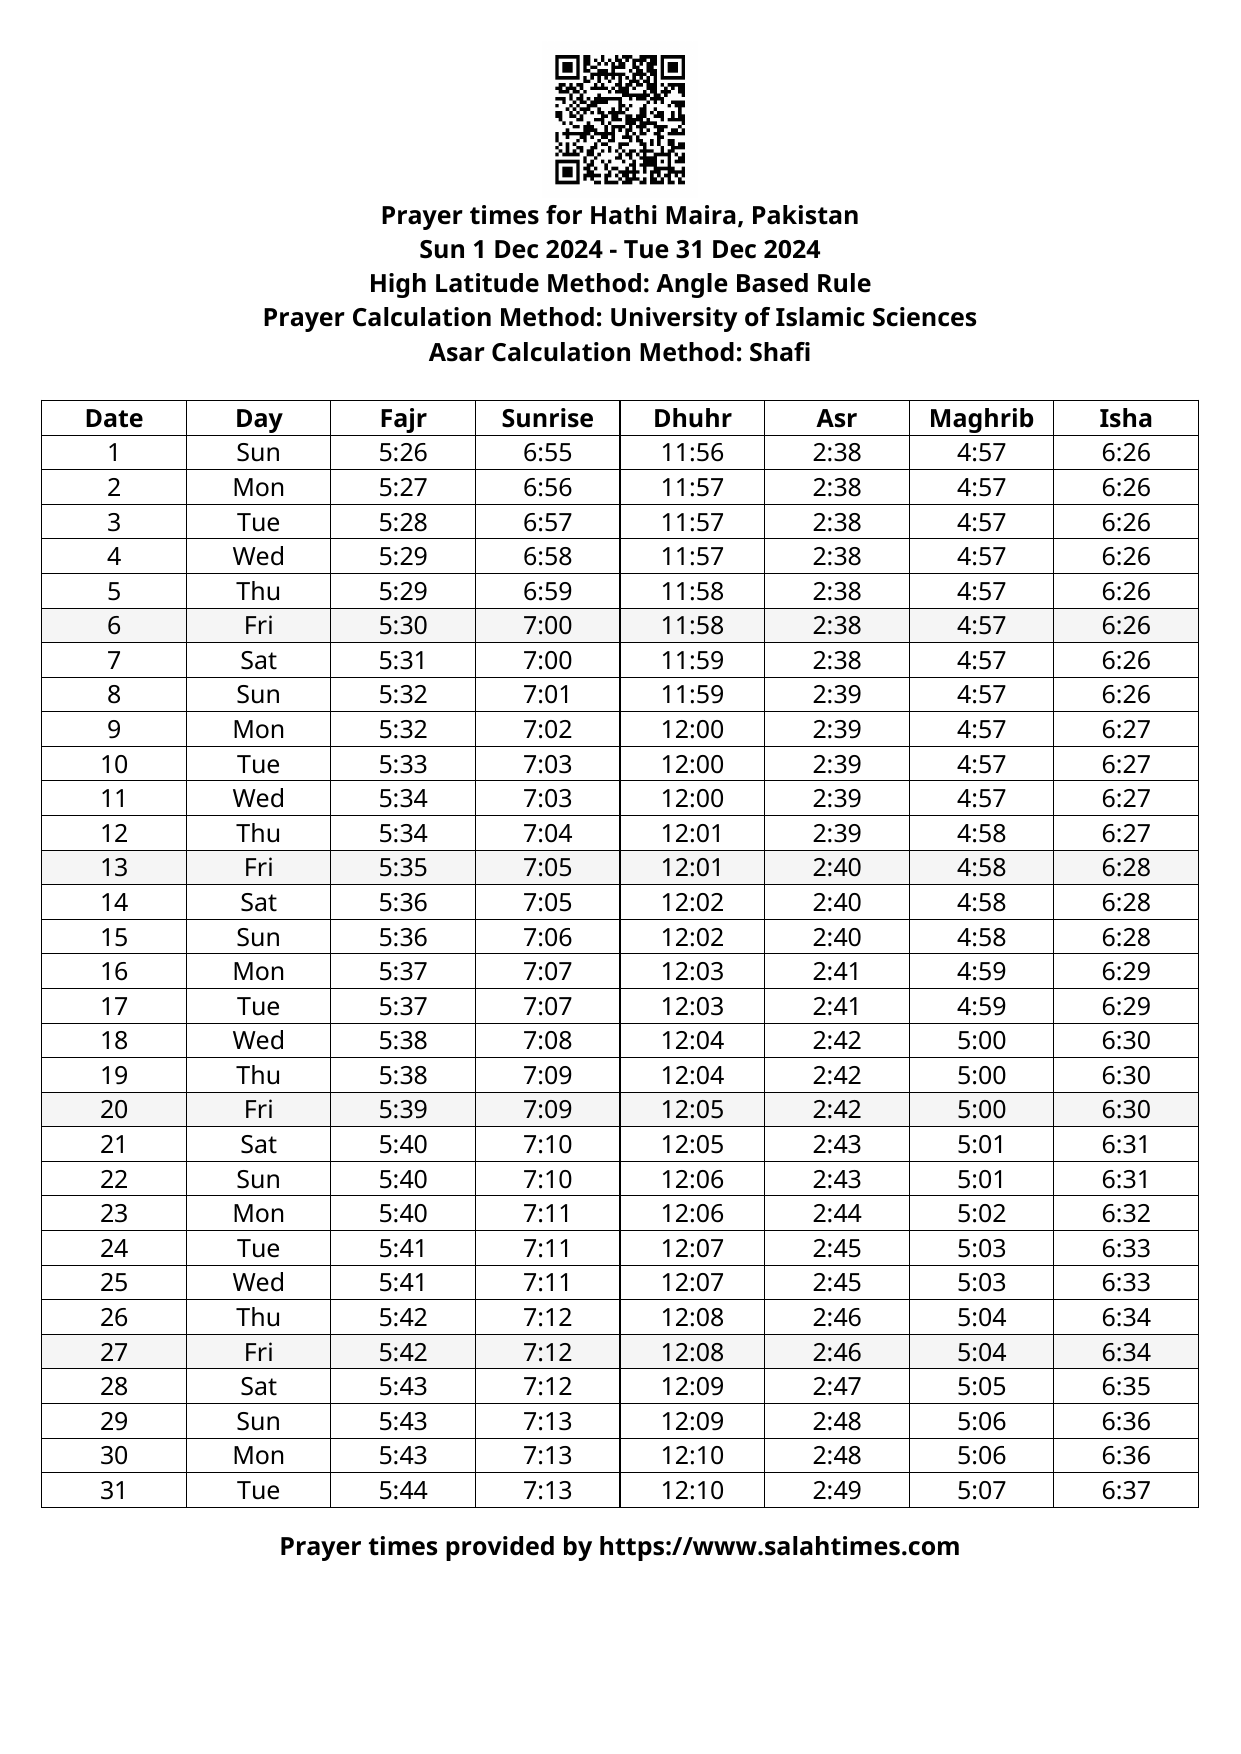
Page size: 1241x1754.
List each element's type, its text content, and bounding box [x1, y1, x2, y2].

table_header Fajr [331, 401, 475, 434]
table_cell 28 [42, 1369, 186, 1403]
table_cell 2:45 [765, 1266, 909, 1299]
table_cell 5:00 [910, 1058, 1053, 1092]
table_cell 5:07 [910, 1473, 1053, 1507]
table_cell Thu [187, 1058, 330, 1092]
table_cell 7:08 [476, 1024, 619, 1057]
table_cell 12:10 [621, 1439, 764, 1472]
table_cell 6:33 [1054, 1266, 1198, 1299]
table_cell 8 [42, 678, 186, 711]
table_cell 6:31 [1054, 1162, 1198, 1195]
table_cell 4:57 [910, 712, 1053, 746]
table_cell 12:00 [621, 712, 764, 746]
table_cell 5:40 [331, 1196, 475, 1230]
table_cell 5:05 [910, 1369, 1053, 1403]
table_cell 6:35 [1054, 1369, 1198, 1403]
table_cell 7:09 [476, 1058, 619, 1092]
table_cell 7:12 [476, 1335, 619, 1368]
table_cell 2:39 [765, 816, 909, 849]
table_cell 6:28 [1054, 920, 1198, 953]
table_cell 7:07 [476, 989, 619, 1022]
table_cell 6:26 [1054, 470, 1198, 504]
table_cell 4:57 [910, 505, 1053, 538]
table_cell 6:26 [1054, 609, 1198, 642]
table_cell 5:34 [331, 816, 475, 849]
table_cell 6:34 [1054, 1335, 1198, 1368]
table_cell 17 [42, 989, 186, 1022]
table_cell Sun [187, 920, 330, 953]
table_cell 5:31 [331, 643, 475, 677]
table_cell 6:34 [1054, 1300, 1198, 1334]
table_cell 11 [42, 781, 186, 815]
table_cell 4 [42, 539, 186, 573]
table_cell 5:43 [331, 1404, 475, 1437]
table_cell 6:27 [1054, 712, 1198, 746]
table_cell 24 [42, 1231, 186, 1264]
table_cell 2:45 [765, 1231, 909, 1264]
table_cell 5:42 [331, 1335, 475, 1368]
table_cell 2:47 [765, 1369, 909, 1403]
table_cell 2:38 [765, 470, 909, 504]
table_cell Fri [187, 1335, 330, 1368]
table_cell 5:42 [331, 1300, 475, 1334]
table_cell 5:38 [331, 1058, 475, 1092]
table_cell 2:48 [765, 1404, 909, 1437]
table_cell 5 [42, 574, 186, 607]
table_cell 6:59 [476, 574, 619, 607]
table_cell 4:58 [910, 885, 1053, 919]
table_cell 11:59 [621, 643, 764, 677]
table_cell 15 [42, 920, 186, 953]
table_cell 7:00 [476, 609, 619, 642]
table_cell 5:43 [331, 1369, 475, 1403]
table_cell 6:58 [476, 539, 619, 573]
table_cell 6:26 [1054, 436, 1198, 469]
table_cell Tue [187, 1231, 330, 1264]
table_cell 2:38 [765, 574, 909, 607]
table_cell Tue [187, 747, 330, 780]
table_cell 12:05 [621, 1127, 764, 1161]
table_cell 26 [42, 1300, 186, 1334]
table_cell 7:12 [476, 1300, 619, 1334]
table_cell 12:09 [621, 1369, 764, 1403]
table_cell 7:10 [476, 1162, 619, 1195]
table_cell 2:38 [765, 505, 909, 538]
table_cell 11:58 [621, 574, 764, 607]
table_cell 2:38 [765, 539, 909, 573]
table_cell 6:36 [1054, 1404, 1198, 1437]
table_cell 12:02 [621, 885, 764, 919]
table_cell 1 [42, 436, 186, 469]
table_cell 5:37 [331, 989, 475, 1022]
table_cell Sat [187, 1127, 330, 1161]
table_cell 2:49 [765, 1473, 909, 1507]
table_cell Thu [187, 574, 330, 607]
table_cell Tue [187, 1473, 330, 1507]
table_cell 12:08 [621, 1300, 764, 1334]
table_cell Sun [187, 436, 330, 469]
table_cell 5:03 [910, 1231, 1053, 1264]
table_cell 16 [42, 954, 186, 988]
table_cell 5:27 [331, 470, 475, 504]
table_cell 5:04 [910, 1335, 1053, 1368]
table_cell 6:28 [1054, 885, 1198, 919]
table_cell 4:57 [910, 678, 1053, 711]
table_cell 5:44 [331, 1473, 475, 1507]
table_header Asr [765, 401, 909, 434]
table_cell 2:40 [765, 885, 909, 919]
table_cell 21 [42, 1127, 186, 1161]
table_cell 5:41 [331, 1231, 475, 1264]
table_cell 5:28 [331, 505, 475, 538]
table_cell 12:00 [621, 781, 764, 815]
table_cell 5:40 [331, 1127, 475, 1161]
table_cell 6:31 [1054, 1127, 1198, 1161]
table_header Isha [1054, 401, 1198, 434]
table_cell 5:26 [331, 436, 475, 469]
table_cell 2:42 [765, 1093, 909, 1126]
table_cell 5:43 [331, 1439, 475, 1472]
table_cell 5:01 [910, 1127, 1053, 1161]
table_cell 6:27 [1054, 747, 1198, 780]
table_cell 6:26 [1054, 678, 1198, 711]
table_cell 2:40 [765, 920, 909, 953]
table_cell 4:57 [910, 609, 1053, 642]
table_cell 12:10 [621, 1473, 764, 1507]
table_cell 6:27 [1054, 816, 1198, 849]
table_cell 4:57 [910, 781, 1053, 815]
table_cell Sun [187, 678, 330, 711]
table_header Maghrib [910, 401, 1053, 434]
table_cell 23 [42, 1196, 186, 1230]
table_cell 4:57 [910, 747, 1053, 780]
table_cell 5:38 [331, 1024, 475, 1057]
table_cell 11:56 [621, 436, 764, 469]
table_cell 4:57 [910, 574, 1053, 607]
table_cell 4:57 [910, 436, 1053, 469]
table_cell 2 [42, 470, 186, 504]
table_cell 12:06 [621, 1196, 764, 1230]
table_cell 11:57 [621, 470, 764, 504]
table_cell 2:40 [765, 851, 909, 884]
table_cell 4:57 [910, 539, 1053, 573]
table_cell 2:39 [765, 712, 909, 746]
text Prayer Calculation Method: University of Islamic Sciences [42, 300, 1198, 334]
table_cell 2:43 [765, 1162, 909, 1195]
table_cell 7:05 [476, 851, 619, 884]
table_cell 12:01 [621, 851, 764, 884]
table_cell 4:59 [910, 989, 1053, 1022]
table_cell 4:58 [910, 816, 1053, 849]
table_cell Sat [187, 1369, 330, 1403]
table_cell 2:41 [765, 989, 909, 1022]
table_cell 5:36 [331, 920, 475, 953]
table_cell 7:03 [476, 747, 619, 780]
table_cell Wed [187, 539, 330, 573]
table_cell 31 [42, 1473, 186, 1507]
table_cell 11:57 [621, 505, 764, 538]
table_cell 6:29 [1054, 954, 1198, 988]
table_cell 18 [42, 1024, 186, 1057]
table_cell 5:29 [331, 539, 475, 573]
picture [542, 41, 699, 198]
table_cell 4:58 [910, 920, 1053, 953]
table_cell Wed [187, 781, 330, 815]
table_cell 7:11 [476, 1196, 619, 1230]
table_cell 6:37 [1054, 1473, 1198, 1507]
table_cell Mon [187, 954, 330, 988]
table_cell 2:42 [765, 1058, 909, 1092]
table_cell 7:13 [476, 1473, 619, 1507]
table_cell 7 [42, 643, 186, 677]
table_cell 6 [42, 609, 186, 642]
table_cell 12:02 [621, 920, 764, 953]
table_cell 7:11 [476, 1231, 619, 1264]
table_cell Thu [187, 1300, 330, 1334]
table_cell 12:08 [621, 1335, 764, 1368]
table_cell 27 [42, 1335, 186, 1368]
table_cell 5:30 [331, 609, 475, 642]
table_cell Sat [187, 643, 330, 677]
table_cell 7:12 [476, 1369, 619, 1403]
table_cell 5:02 [910, 1196, 1053, 1230]
table_cell 25 [42, 1266, 186, 1299]
table_cell 2:38 [765, 436, 909, 469]
table_cell Mon [187, 470, 330, 504]
table_cell 2:41 [765, 954, 909, 988]
table_cell 5:06 [910, 1439, 1053, 1472]
table_cell Mon [187, 1439, 330, 1472]
table_cell 6:30 [1054, 1024, 1198, 1057]
table_cell 2:44 [765, 1196, 909, 1230]
table_cell 12:07 [621, 1266, 764, 1299]
table_cell 6:27 [1054, 781, 1198, 815]
table_cell 2:48 [765, 1439, 909, 1472]
table_cell 12:04 [621, 1058, 764, 1092]
table_cell 7:09 [476, 1093, 619, 1126]
table_cell 2:46 [765, 1335, 909, 1368]
table_cell 5:01 [910, 1162, 1053, 1195]
table_cell 2:39 [765, 747, 909, 780]
table_cell 2:38 [765, 609, 909, 642]
table_header Day [187, 401, 330, 434]
table_cell 7:07 [476, 954, 619, 988]
table_cell 13 [42, 851, 186, 884]
table_cell 6:56 [476, 470, 619, 504]
table_cell 12:03 [621, 989, 764, 1022]
text Prayer times provided by https://www.salahtimes.com [42, 1528, 1198, 1563]
table_cell 4:57 [910, 643, 1053, 677]
table_cell 5:00 [910, 1024, 1053, 1057]
table_cell 5:35 [331, 851, 475, 884]
table_cell 7:13 [476, 1404, 619, 1437]
table_cell Sun [187, 1162, 330, 1195]
table_cell Tue [187, 505, 330, 538]
text Asar Calculation Method: Shafi [42, 334, 1198, 368]
table_cell 2:39 [765, 678, 909, 711]
table_cell Thu [187, 816, 330, 849]
table_cell Sat [187, 885, 330, 919]
table_cell 30 [42, 1439, 186, 1472]
table_cell 7:02 [476, 712, 619, 746]
table_cell 5:36 [331, 885, 475, 919]
table_cell 12:06 [621, 1162, 764, 1195]
table_cell 6:55 [476, 436, 619, 469]
table_cell 12:01 [621, 816, 764, 849]
table_cell 2:39 [765, 781, 909, 815]
table_cell 7:10 [476, 1127, 619, 1161]
table_cell 6:28 [1054, 851, 1198, 884]
table_header Dhuhr [621, 401, 764, 434]
table_cell 2:38 [765, 643, 909, 677]
table_cell 14 [42, 885, 186, 919]
table_cell 5:29 [331, 574, 475, 607]
table_cell 2:43 [765, 1127, 909, 1161]
text Prayer times for Hathi Maira, Pakistan [42, 198, 1198, 232]
table_cell 19 [42, 1058, 186, 1092]
table_cell 12:09 [621, 1404, 764, 1437]
table_cell Fri [187, 609, 330, 642]
table_cell 4:58 [910, 851, 1053, 884]
text Sun 1 Dec 2024 - Tue 31 Dec 2024 [42, 232, 1198, 266]
table_cell 7:01 [476, 678, 619, 711]
table_cell Wed [187, 1024, 330, 1057]
table_cell Wed [187, 1266, 330, 1299]
table_cell Fri [187, 851, 330, 884]
table_cell 5:34 [331, 781, 475, 815]
table_cell 7:13 [476, 1439, 619, 1472]
table_cell 6:30 [1054, 1058, 1198, 1092]
table_cell 6:26 [1054, 643, 1198, 677]
table_cell 7:04 [476, 816, 619, 849]
text High Latitude Method: Angle Based Rule [42, 266, 1198, 300]
table_cell 7:06 [476, 920, 619, 953]
table_cell 7:00 [476, 643, 619, 677]
table_cell 7:03 [476, 781, 619, 815]
table_cell 12:07 [621, 1231, 764, 1264]
table_cell 4:57 [910, 470, 1053, 504]
table_cell 11:59 [621, 678, 764, 711]
table_cell 5:03 [910, 1266, 1053, 1299]
table_cell 6:26 [1054, 505, 1198, 538]
table_cell 6:32 [1054, 1196, 1198, 1230]
table_cell 12:04 [621, 1024, 764, 1057]
table_cell 5:32 [331, 678, 475, 711]
table_cell 6:36 [1054, 1439, 1198, 1472]
table_cell 5:33 [331, 747, 475, 780]
table_cell 22 [42, 1162, 186, 1195]
table_cell 3 [42, 505, 186, 538]
table_cell 5:37 [331, 954, 475, 988]
table_cell 6:30 [1054, 1093, 1198, 1126]
table_cell Mon [187, 712, 330, 746]
table_cell Mon [187, 1196, 330, 1230]
table_cell 12:03 [621, 954, 764, 988]
table_cell Sun [187, 1404, 330, 1437]
table_cell 12:00 [621, 747, 764, 780]
table_cell 6:33 [1054, 1231, 1198, 1264]
table_cell 7:05 [476, 885, 619, 919]
table_cell 5:00 [910, 1093, 1053, 1126]
table_cell 5:40 [331, 1162, 475, 1195]
table_cell 2:42 [765, 1024, 909, 1057]
table_header Sunrise [476, 401, 619, 434]
table_cell 6:26 [1054, 539, 1198, 573]
table_cell 7:11 [476, 1266, 619, 1299]
table_cell 29 [42, 1404, 186, 1437]
table_cell 5:32 [331, 712, 475, 746]
table_cell 2:46 [765, 1300, 909, 1334]
table_cell 6:29 [1054, 989, 1198, 1022]
table_cell Tue [187, 989, 330, 1022]
table_cell 12:05 [621, 1093, 764, 1126]
table_cell 10 [42, 747, 186, 780]
table_cell 12 [42, 816, 186, 849]
table_cell 11:57 [621, 539, 764, 573]
table_cell 6:26 [1054, 574, 1198, 607]
table_cell 9 [42, 712, 186, 746]
table_cell 5:41 [331, 1266, 475, 1299]
table_cell 6:57 [476, 505, 619, 538]
table_header Date [42, 401, 186, 434]
table_cell 4:59 [910, 954, 1053, 988]
table_cell 5:04 [910, 1300, 1053, 1334]
table_cell 11:58 [621, 609, 764, 642]
table_cell 20 [42, 1093, 186, 1126]
table_cell Fri [187, 1093, 330, 1126]
table_cell 5:06 [910, 1404, 1053, 1437]
table_cell 5:39 [331, 1093, 475, 1126]
